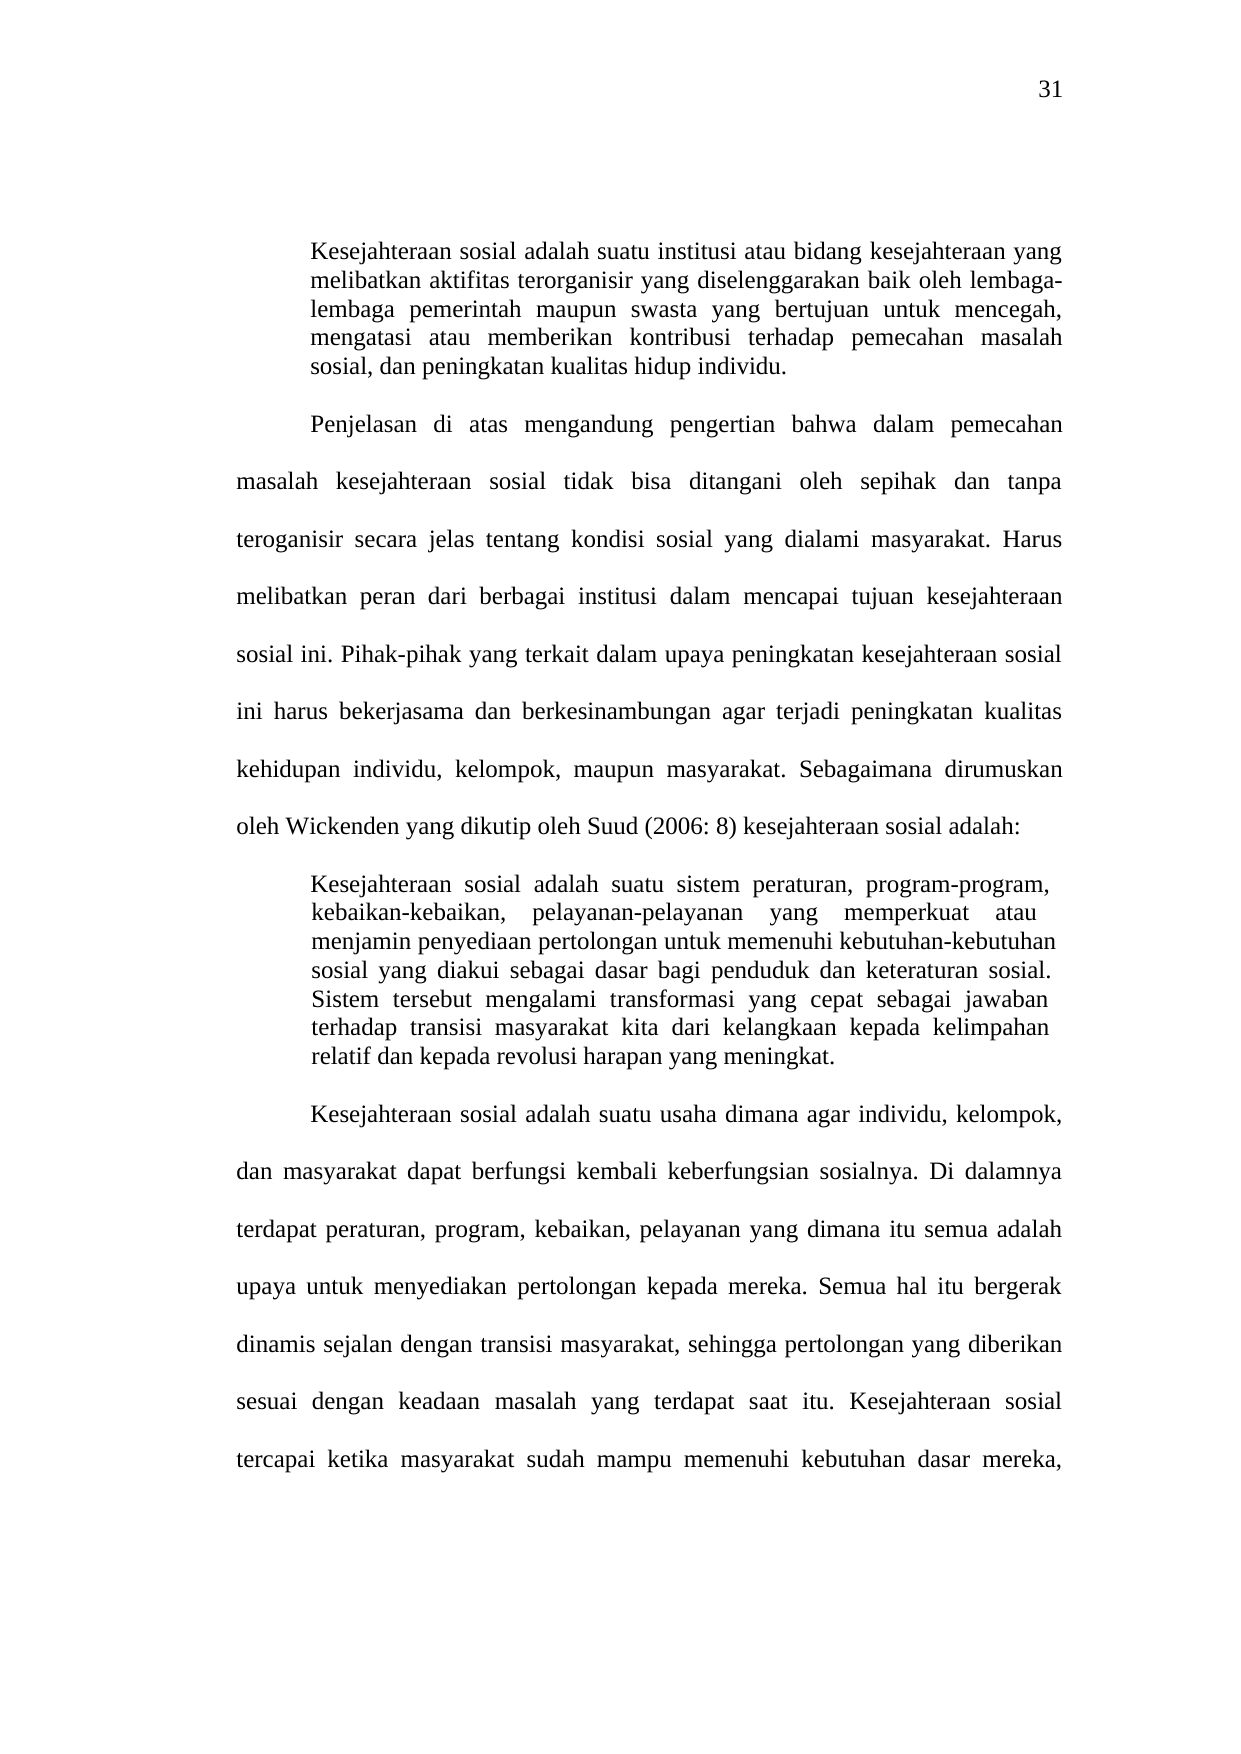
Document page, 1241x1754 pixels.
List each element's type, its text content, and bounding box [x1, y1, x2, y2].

list Penjelasan di atas mengandung pengertian bahwa dalam pemecahan masalah kesejahteraan sosial tidak bisa ditangani oleh sepihak dan tanpa teroganisir secara jelas tentang kondisi sosial yang dialami masyarakat. Harus melibatkan peran dari berbagai institusi dalam mencapai tujuan kesejahteraan sosial ini. Pihak-pihak yang terkait dalam upaya peningkatan kesejahteraan sosial ini harus bekerjasama dan berkesinambungan agar terjadi peningkatan kualitas kehidupan individu, kelompok, maupun masyarakat. Sebagaimana dirumuskan oleh Wickenden yang dikutip oleh Suud (2006: 8) kesejahteraan sosial adalah: [236, 409, 1063, 840]
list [236, 1099, 1063, 1472]
list Kesejahteraan sosial adalah suatu institusi atau bidang kesejahteraan yang melibatkan aktifitas terorganisir yang diselenggarakan baik oleh lembaga-lembaga pemerintah maupun swasta yang bertujuan untuk mencegah, mengatasi atau memberikan kontribusi terhadap pemecahan masalah sosial, dan peningkatan kualitas hidup individu. [310, 236, 1063, 380]
list Kesejahteraan sosial adalah suatu sistem peraturan, program-program, kebaikan-kebaikan, pelayanan-pelayanan yang memperkuat atau menjamin penyediaan pertolongan untuk memenuhi kebutuhan-kebutuhan sosial yang diakui sebagai dasar bagi penduduk dan keteraturan sosial. Sistem tersebut mengalami transformasi yang cepat sebagai jawaban terhadap transisi masyarakat kita dari kelangkaan kepada kelimpahan relatif dan kepada revolusi harapan yang meningkat. [236, 869, 1063, 1070]
